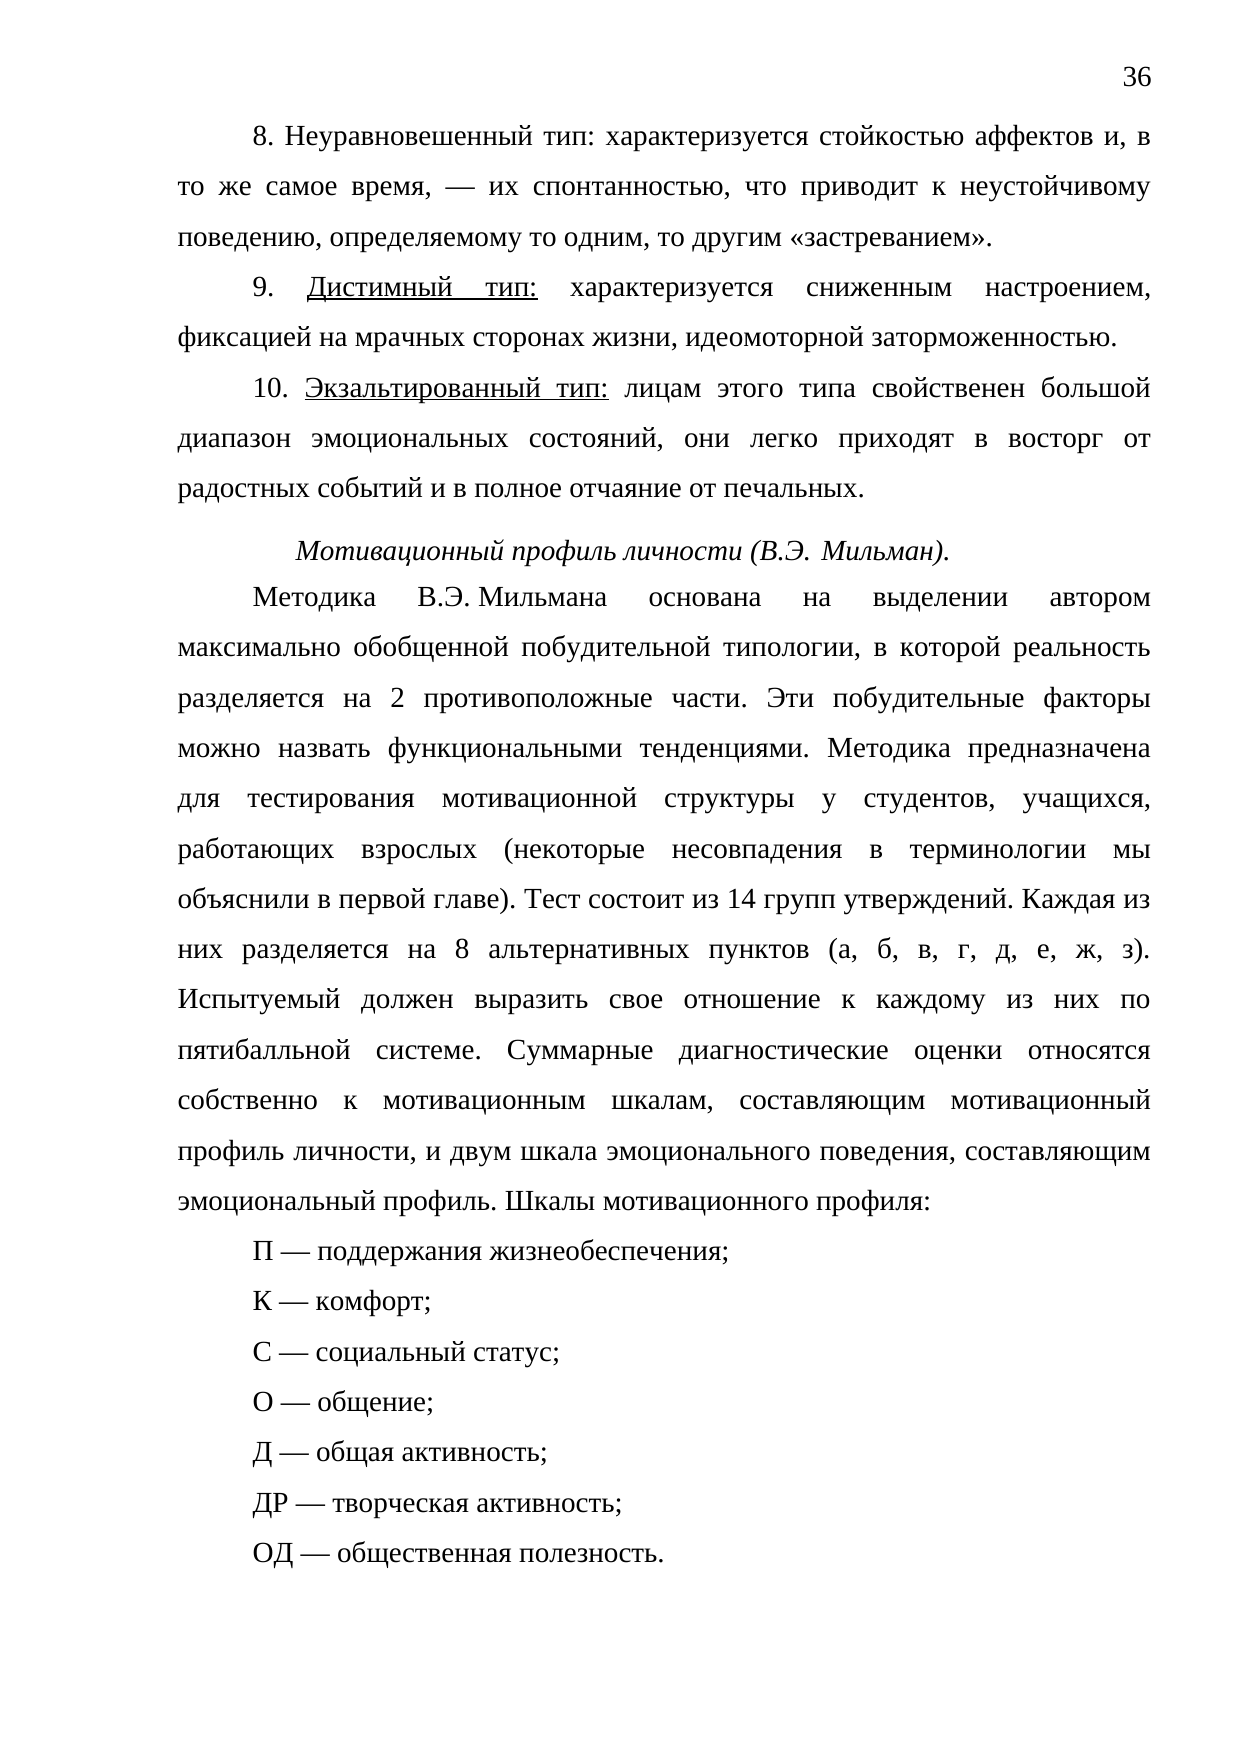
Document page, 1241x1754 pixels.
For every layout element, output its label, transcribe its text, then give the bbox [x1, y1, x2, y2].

text Методика В.Э. Мильмана основана на выделении автором максимально обобщенной побудительной типологии, в которой реальность разделяется на 2 противоположные части. Эти побудительные факторы можно назвать функциональными тенденциями. Методика предназначена для тестирования мотивационной структуры у студентов, учащихся, работающих взрослых (некоторые несовпадения в терминологии мы объяснили в первой главе). Тест состоит из 14 групп утверждений. Каждая из них разделяется на 8 альтернативных пунктов (а, б, в, г, д, е, ж, з). Испытуемый должен выразить свое отношение к каждому из них по пятибалльной системе. Суммарные диагностические оценки относятся собственно к мотивационным шкалам, составляющим мотивационный профиль личности, и двум шкала эмоционального поведения, составляющим эмоциональный профиль. Шкалы мотивационного профиля: [177, 579, 1152, 1216]
text П — поддержания жизнеобеспечения; [177, 1233, 1152, 1267]
text 10. Экзальтированный тип: лицам этого типа свойственен большой диапазон эмоциональных состояний, они легко приходят в восторг от радостных событий и в полное отчаяние от печальных. [177, 370, 1152, 504]
text О — общение; [177, 1384, 1152, 1418]
subtitle Мотивационный профиль личности (В.Э. Мильман). [295, 533, 1033, 567]
text К — комфорт; [177, 1283, 1152, 1317]
text ДР — творческая активность; [177, 1485, 1152, 1518]
text С — социальный статус; [177, 1334, 1152, 1367]
text Д — общая активность; [177, 1434, 1152, 1468]
text 9. Дистимный тип: характеризуется сниженным настроением, фиксацией на мрачных сторонах жизни, идеомоторной заторможенностью. [177, 269, 1152, 353]
text ОД — общественная полезность. [177, 1535, 1152, 1569]
text 8. Неуравновешенный тип: характеризуется стойкостью аффектов и, в то же самое время, — их спонтанностью, что приводит к неустойчивому поведению, определяемому то одним, то другим «застреванием». [177, 118, 1152, 252]
